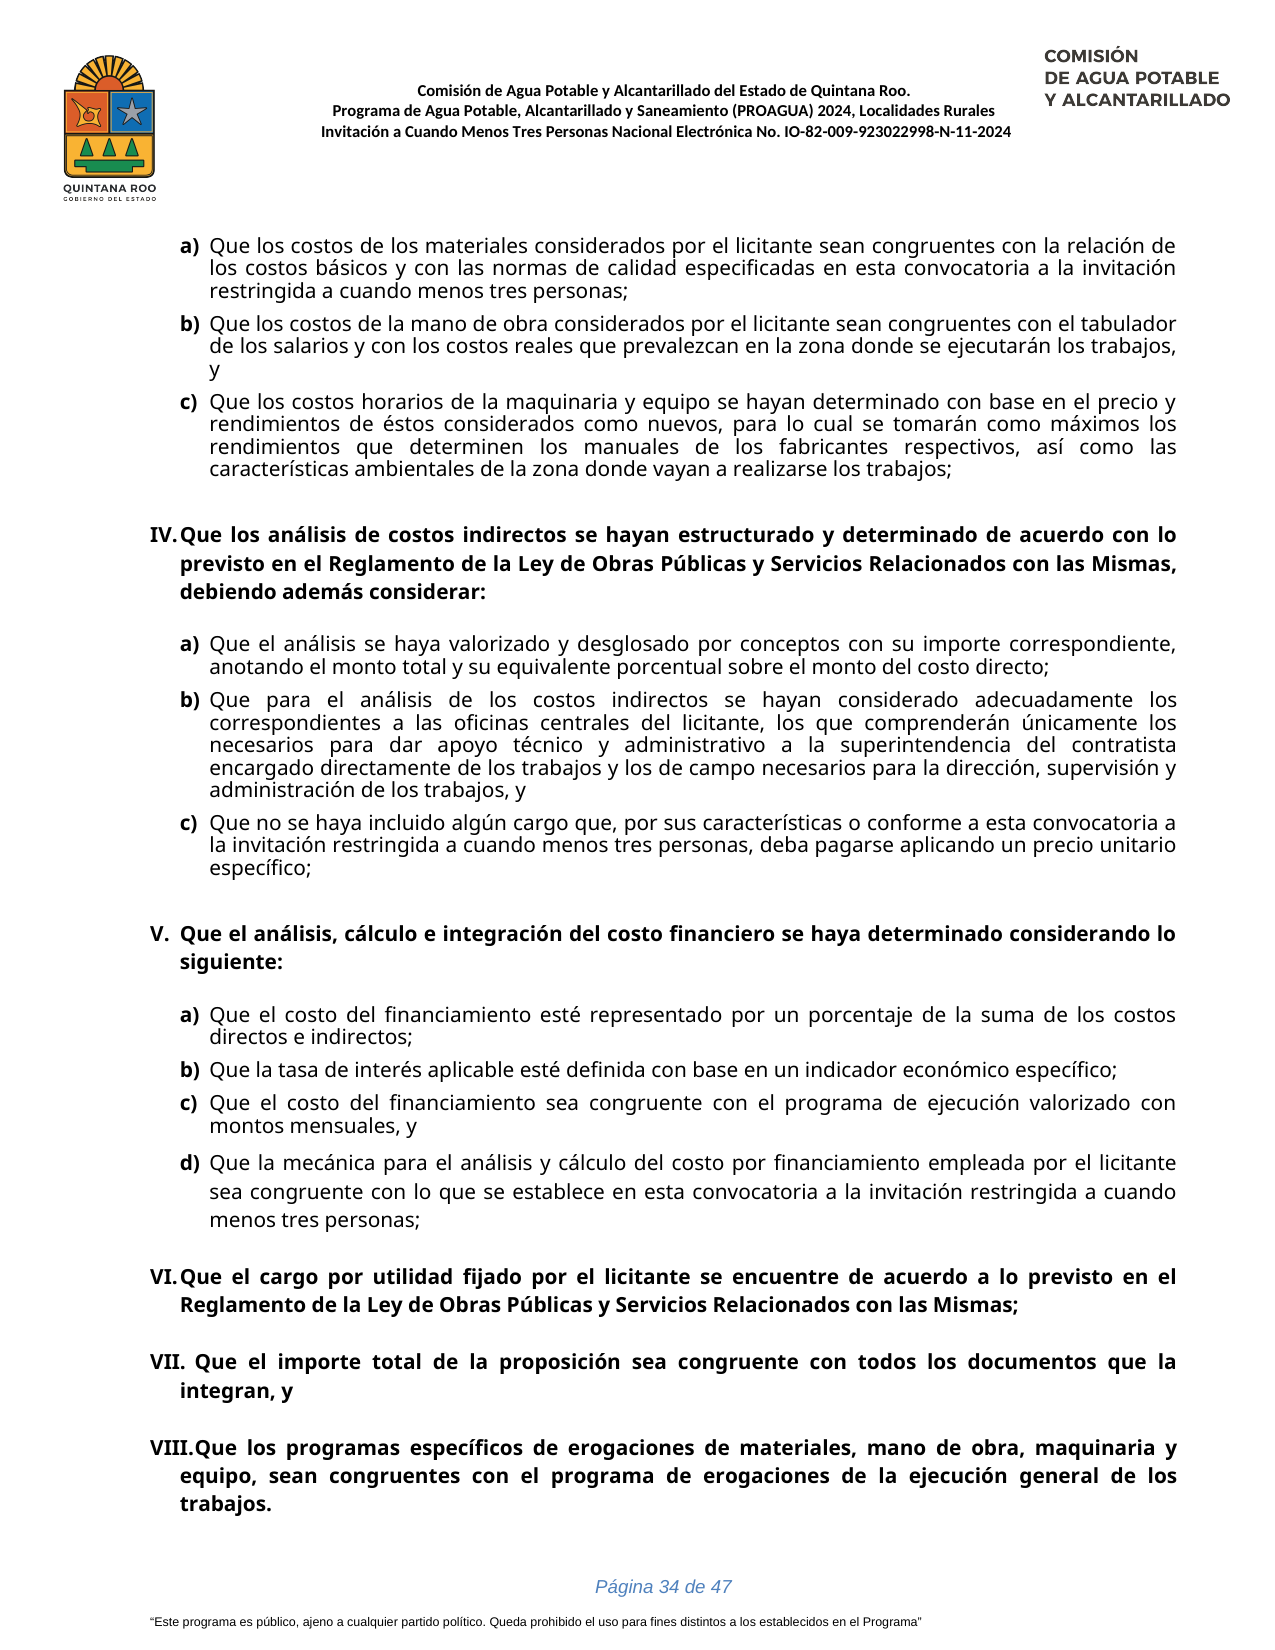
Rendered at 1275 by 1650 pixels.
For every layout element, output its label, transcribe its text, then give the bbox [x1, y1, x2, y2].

text b) Que para el análisis de los costos indirectos se hayan considerado adecuadamente los correspondientes a las oficinas centrales del licitante, los que comprenderán únicamente los necesarios para dar apoyo técnico y administrativo a la superintendencia del contratista encargado directamente de los trabajos y los de campo necesarios para la dirección, supervisión y administración de los trabajos, y [179, 689, 1178, 802]
text d) Que la mecánica para el análisis y cálculo del costo por financiamiento empleada por el licitante sea congruente con lo que se establece en esta convocatoria a la invitación restringida a cuando menos tres personas; [179, 1148, 1178, 1234]
text c) Que los costos horarios de la maquinaria y equipo se hayan determinado con base en el precio y rendimientos de éstos considerados como nuevos, para lo cual se tomarán como máximos los rendimientos que determinen los manuales de los fabricantes respectivos, así como las características ambientales de la zona donde vayan a realizarse los trabajos; [179, 391, 1178, 481]
picture [45, 45, 178, 213]
text VIII. Que los programas específicos de erogaciones de materiales, mano de obra, maquinaria y equipo, sean congruentes con el programa de erogaciones de la ejecución general de los trabajos. [150, 1433, 1178, 1518]
text IV. Que los análisis de costos indirectos se hayan estructurado y determinado de acuerdo con lo previsto en el Reglamento de la Ley de Obras Públicas y Servicios Relacionados con las Mismas, debiendo además considerar: [150, 520, 1178, 606]
text V. Que el análisis, cálculo e integración del costo financiero se haya determinado considerando lo siguiente: [150, 919, 1178, 976]
text b) Que la tasa de interés aplicable esté definida con base en un indicador económico específico; [179, 1060, 1178, 1082]
text c) Que el costo del financiamiento sea congruente con el programa de ejecución valorizado con montos mensuales, y [179, 1093, 1178, 1138]
text VII. Que el importe total de la proposición sea congruente con todos los documentos que la integran, y [150, 1347, 1178, 1404]
text a) Que el análisis se haya valorizado y desglosado por conceptos con su importe correspondiente, anotando el monto total y su equivalente porcentual sobre el monto del costo directo; [179, 634, 1178, 679]
text b) Que los costos de la mano de obra considerados por el licitante sean congruentes con el tabulador de los salarios y con los costos reales que prevalezcan en la zona donde se ejecutarán los trabajos, y [179, 313, 1178, 381]
picture [1037, 45, 1236, 111]
text VI. Que el cargo por utilidad fijado por el licitante se encuentre de acuerdo a lo previsto en el Reglamento de la Ley de Obras Públicas y Servicios Relacionados con las Mismas; [150, 1262, 1178, 1319]
text c) Que no se haya incluido algún cargo que, por sus características o conforme a esta convocatoria a la invitación restringida a cuando menos tres personas, deba pagarse aplicando un precio unitario específico; [179, 812, 1178, 880]
text a) Que los costos de los materiales considerados por el licitante sean congruentes con la relación de los costos básicos y con las normas de calidad especificadas en esta convocatoria a la invitación restringida a cuando menos tres personas; [179, 235, 1178, 303]
text a) Que el costo del financiamiento esté representado por un porcentaje de la suma de los costos directos e indirectos; [179, 1004, 1178, 1049]
